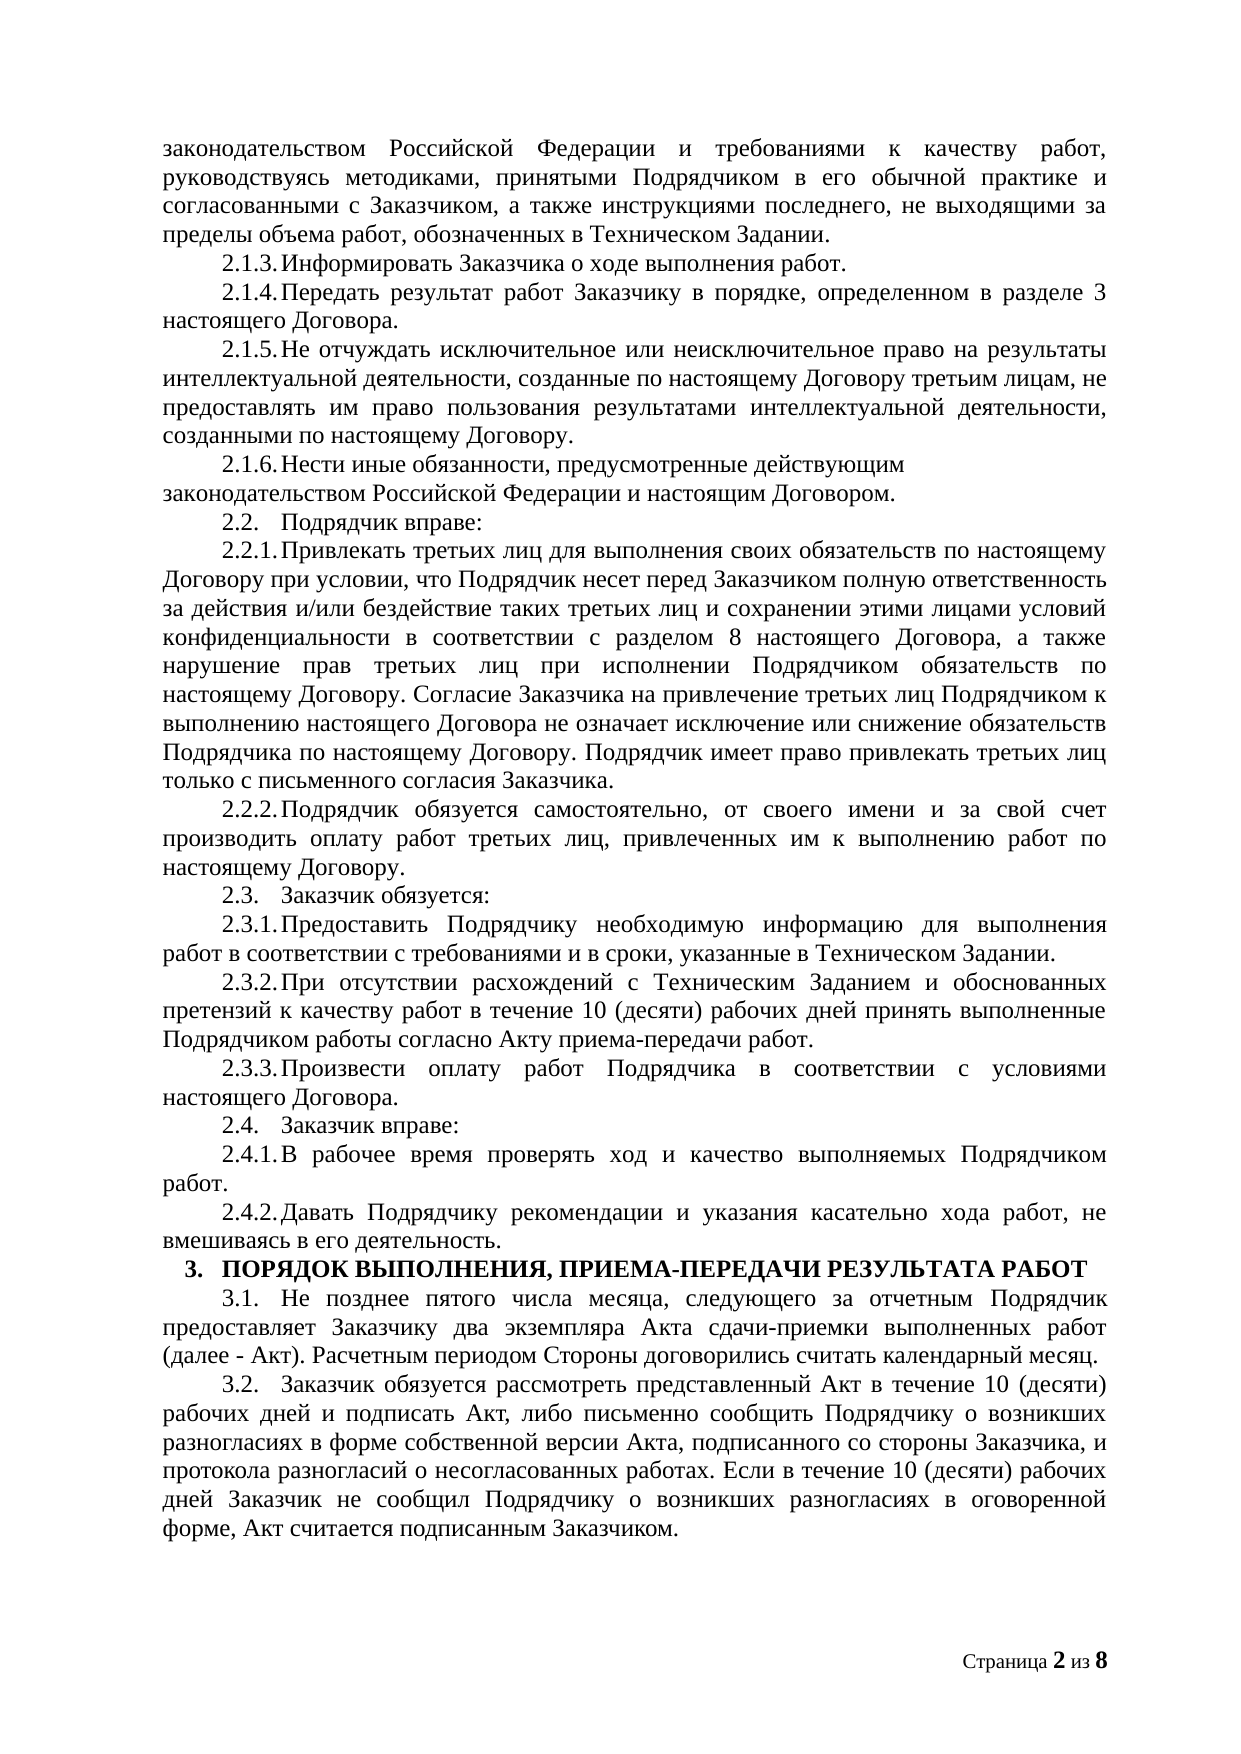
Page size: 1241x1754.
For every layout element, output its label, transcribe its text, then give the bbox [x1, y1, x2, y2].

list Подрядчик обязуется самостоятельно, от своего имени и за свой счет производить оплату работ третьих лиц, привлеченных им к выполнению работ по настоящему Договору. [162, 794, 1107, 880]
list Подрядчик вправе: [162, 507, 1107, 535]
list Заказчик обязуется рассмотреть представленный Акт в течение 10 (десяти) рабочих дней и подписать Акт, либо письменно сообщить Подрядчику о возникших разногласиях в форме собственной версии Акта, подписанного со стороны Заказчика, и протокола разногласий о несогласованных работах. Если в течение 10 (десяти) рабочих дней Заказчик не сообщил Подрядчику о возникших разногласиях в оговоренной форме, Акт считается подписанным Заказчиком. [162, 1369, 1107, 1542]
list Заказчик вправе: [162, 1110, 1107, 1139]
list Не позднее пятого числа месяца, следующего за отчетным Подрядчик предоставляет Заказчику два экземпляра Акта сдачи-приемки выполненных работ (далее - Акт). Расчетным периодом Стороны договорились считать календарный месяц. [162, 1283, 1107, 1369]
list Произвести оплату работ Подрядчика в соответствии с условиями настоящего Договора. [162, 1053, 1107, 1110]
list Нести иные обязанности, предусмотренные действующим законодательством Российской Федерации и настоящим Договором. [162, 449, 1107, 507]
list Предоставить Подрядчику необходимую информацию для выполнения работ в соответствии с требованиями и в сроки, указанные в Техническом Задании. [162, 909, 1107, 967]
list Давать Подрядчику рекомендации и указания касательно хода работ, не вмешиваясь в его деятельность. [162, 1197, 1107, 1254]
list ПОРЯДОК ВЫПОЛНЕНИЯ, ПРИЕМА-ПЕРЕДАЧИ РЕЗУЛЬТАТА РАБОТ [184, 1254, 1107, 1283]
list Информировать Заказчика о ходе выполнения работ. [162, 248, 1107, 277]
list Заказчик обязуется: [162, 880, 1107, 909]
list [162, 133, 1107, 248]
list Не отчуждать исключительное или неисключительное право на результаты интеллектуальной деятельности, созданные по настоящему Договору третьим лицам, не предоставлять им право пользования результатами интеллектуальной деятельности, созданными по настоящему Договору. [162, 334, 1107, 449]
list В рабочее время проверять ход и качество выполняемых Подрядчиком работ. [162, 1139, 1107, 1197]
list При отсутствии расхождений с Техническим Заданием и обоснованных претензий к качеству работ в течение 10 (десяти) рабочих дней принять выполненные Подрядчиком работы согласно Акту приема-передачи работ. [162, 967, 1107, 1053]
list Передать результат работ Заказчику в порядке, определенном в разделе 3 настоящего Договора. [162, 277, 1107, 334]
list Привлекать третьих лиц для выполнения своих обязательств по настоящему Договору при условии, что Подрядчик несет перед Заказчиком полную ответственность за действия и/или бездействие таких третьих лиц и сохранении этими лицами условий конфиденциальности в соответствии с разделом 8 настоящего Договора, а также нарушение прав третьих лиц при исполнении Подрядчиком обязательств по настоящему Договору. Согласие Заказчика на привлечение третьих лиц Подрядчиком к выполнению настоящего Договора не означает исключение или снижение обязательств Подрядчика по настоящему Договору. Подрядчик имеет право привлекать третьих лиц только с письменного согласия Заказчика. [162, 535, 1107, 794]
